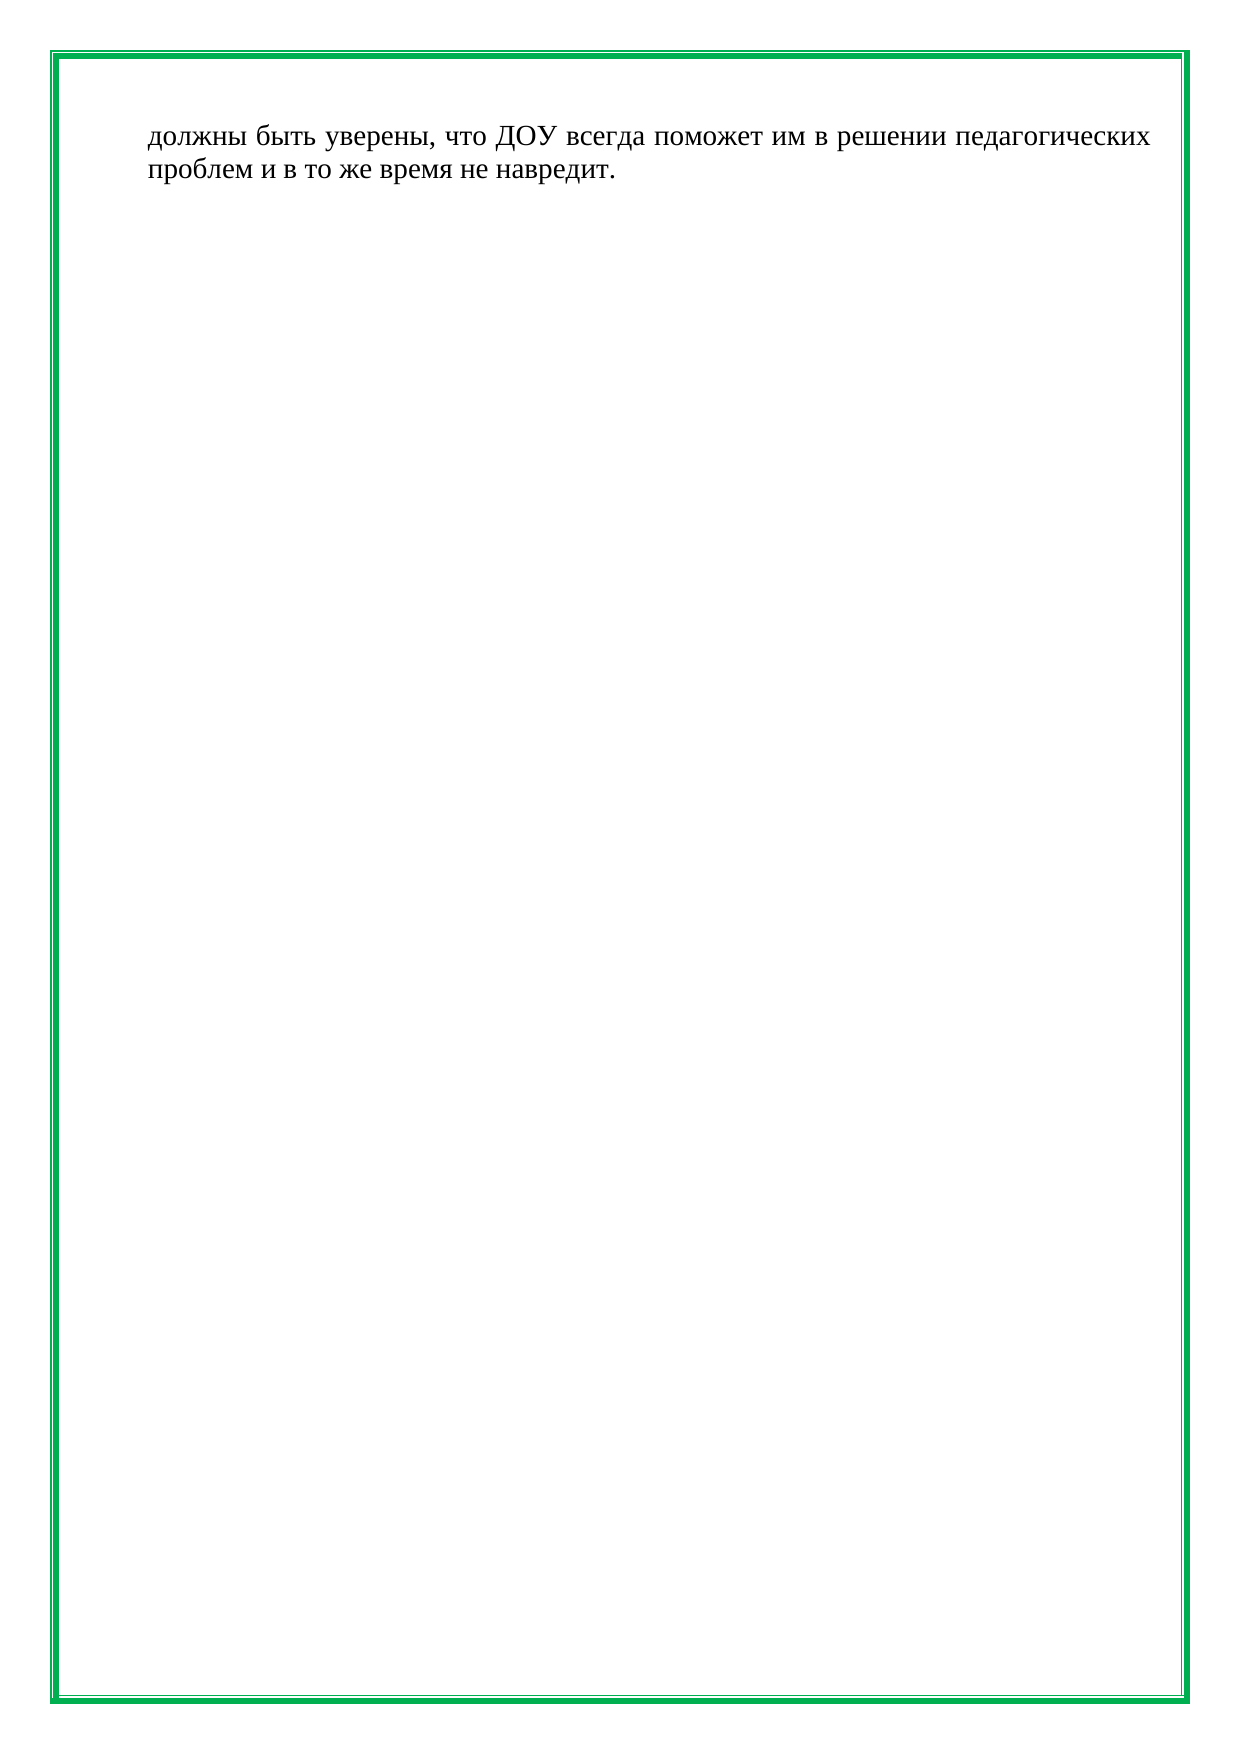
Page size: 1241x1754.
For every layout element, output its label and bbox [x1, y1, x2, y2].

text [148, 118, 1152, 185]
